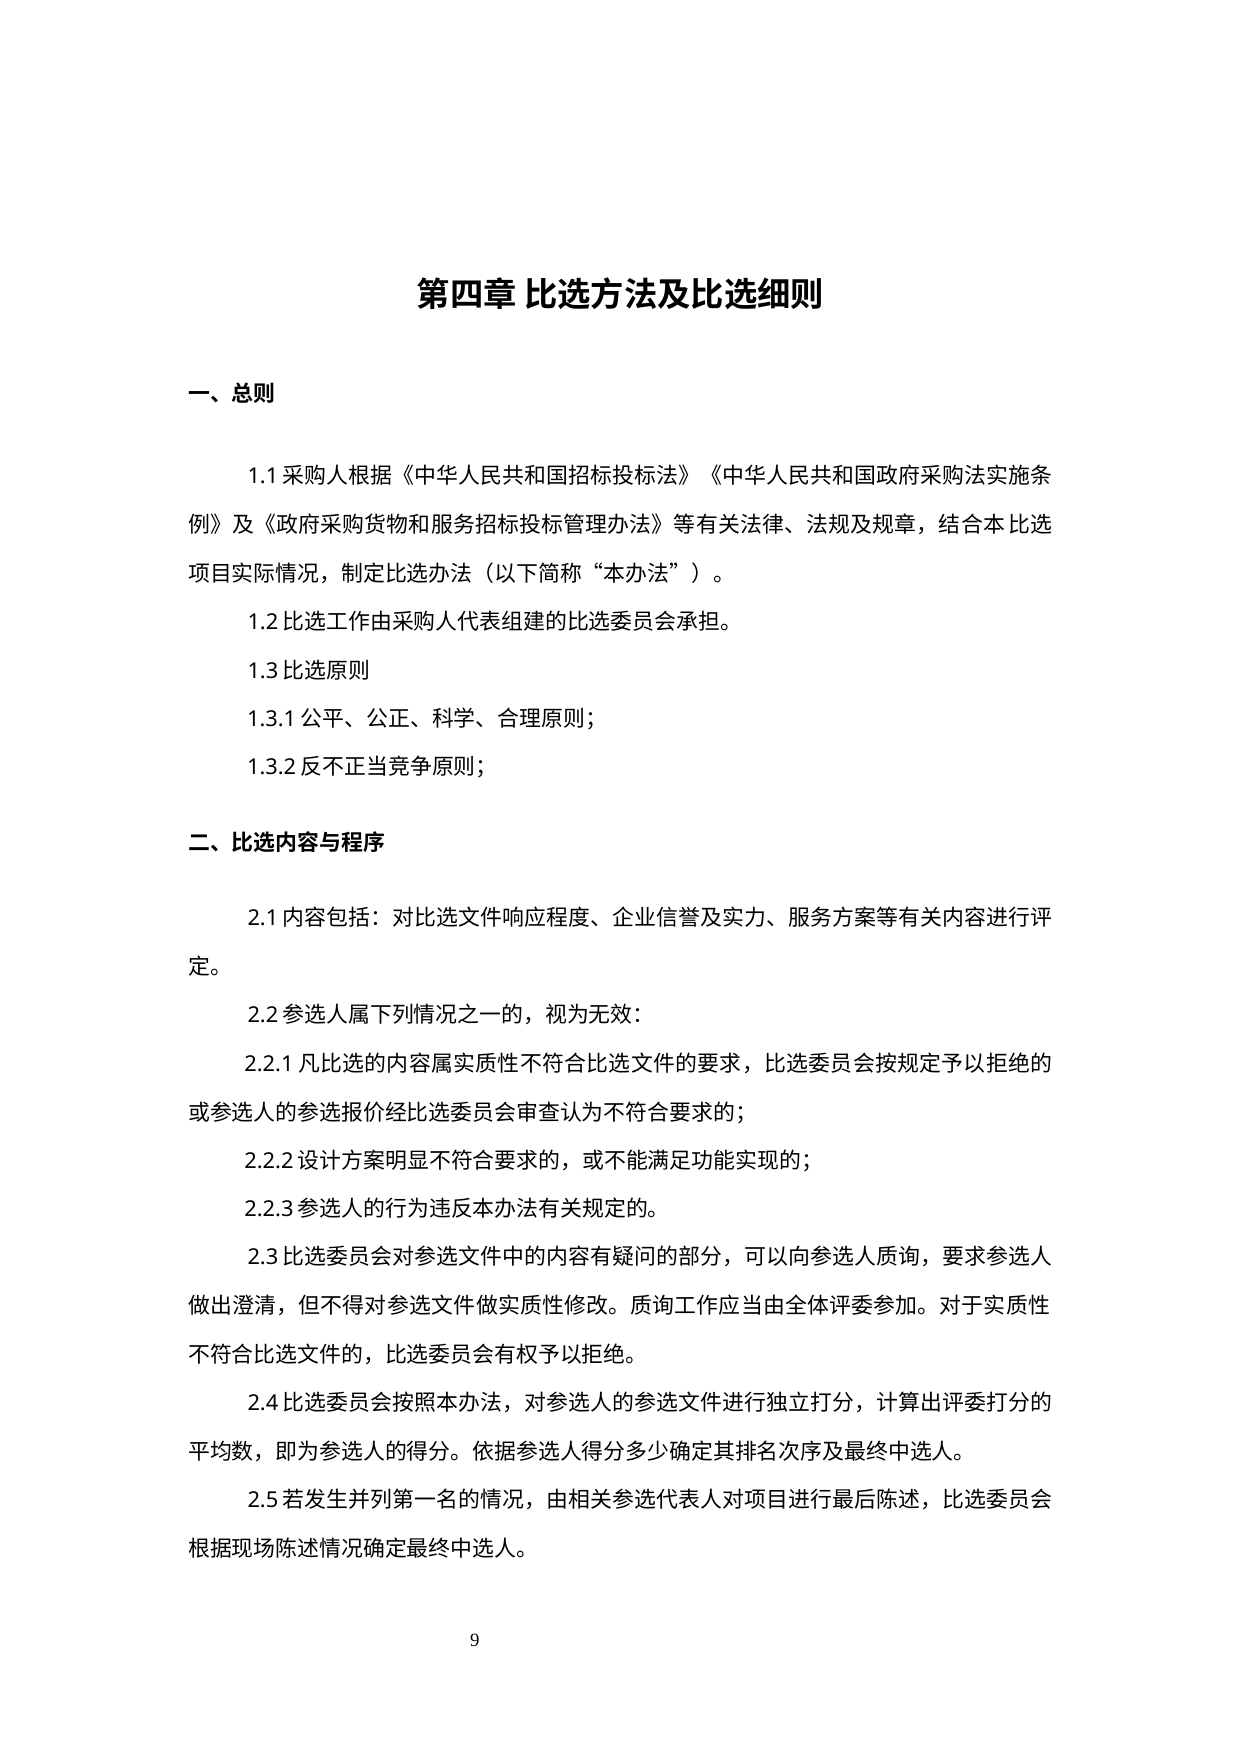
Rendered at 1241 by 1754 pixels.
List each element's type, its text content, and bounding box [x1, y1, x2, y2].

text 1.1采购人根据《中华人民共和国招标投标法》《中华人民共和国政府采购法实施条例》及《政府采购货物和服务招标投标管理办法》等有关法律、法规及规章，结合本比选项目实际情况，制定比选办法（以下简称“本办法”）。 [188, 458, 1052, 588]
text 1.3比选原则 [188, 652, 1052, 685]
text 2.4比选委员会按照本办法，对参选人的参选文件进行独立打分，计算出评委打分的平均数，即为参选人的得分。依据参选人得分多少确定其排名次序及最终中选人。 [188, 1385, 1052, 1466]
text 2.1内容包括：对比选文件响应程度、企业信誉及实力、服务方案等有关内容进行评定。 [188, 900, 1052, 981]
text 2.5若发生并列第一名的情况，由相关参选代表人对项目进行最后陈述，比选委员会根据现场陈述情况确定最终中选人。 [188, 1482, 1052, 1563]
text 2.2.2设计方案明显不符合要求的，或不能满足功能实现的； [188, 1142, 1052, 1175]
text 1.3.1公平、公正、科学、合理原则； [188, 701, 1052, 733]
text 2.2.3参选人的行为违反本办法有关规定的。 [188, 1191, 1052, 1223]
subtitle 二、比选内容与程序 [188, 824, 1052, 857]
text 2.3比选委员会对参选文件中的内容有疑问的部分，可以向参选人质询，要求参选人做出澄清，但不得对参选文件做实质性修改。质询工作应当由全体评委参加。对于实质性不符合比选文件的，比选委员会有权予以拒绝。 [188, 1239, 1052, 1369]
subtitle 总则 [188, 376, 1052, 408]
text 2.2.1凡比选的内容属实质性不符合比选文件的要求，比选委员会按规定予以拒绝的或参选人的参选报价经比选委员会审查认为不符合要求的； [188, 1045, 1052, 1127]
text 1.2比选工作由采购人代表组建的比选委员会承担。 [188, 604, 1052, 637]
text 1.3.2反不正当竞争原则； [188, 749, 1052, 782]
text 2.2参选人属下列情况之一的，视为无效： [188, 997, 1052, 1029]
list 第四章 比选方法及比选细则 [188, 259, 1052, 324]
